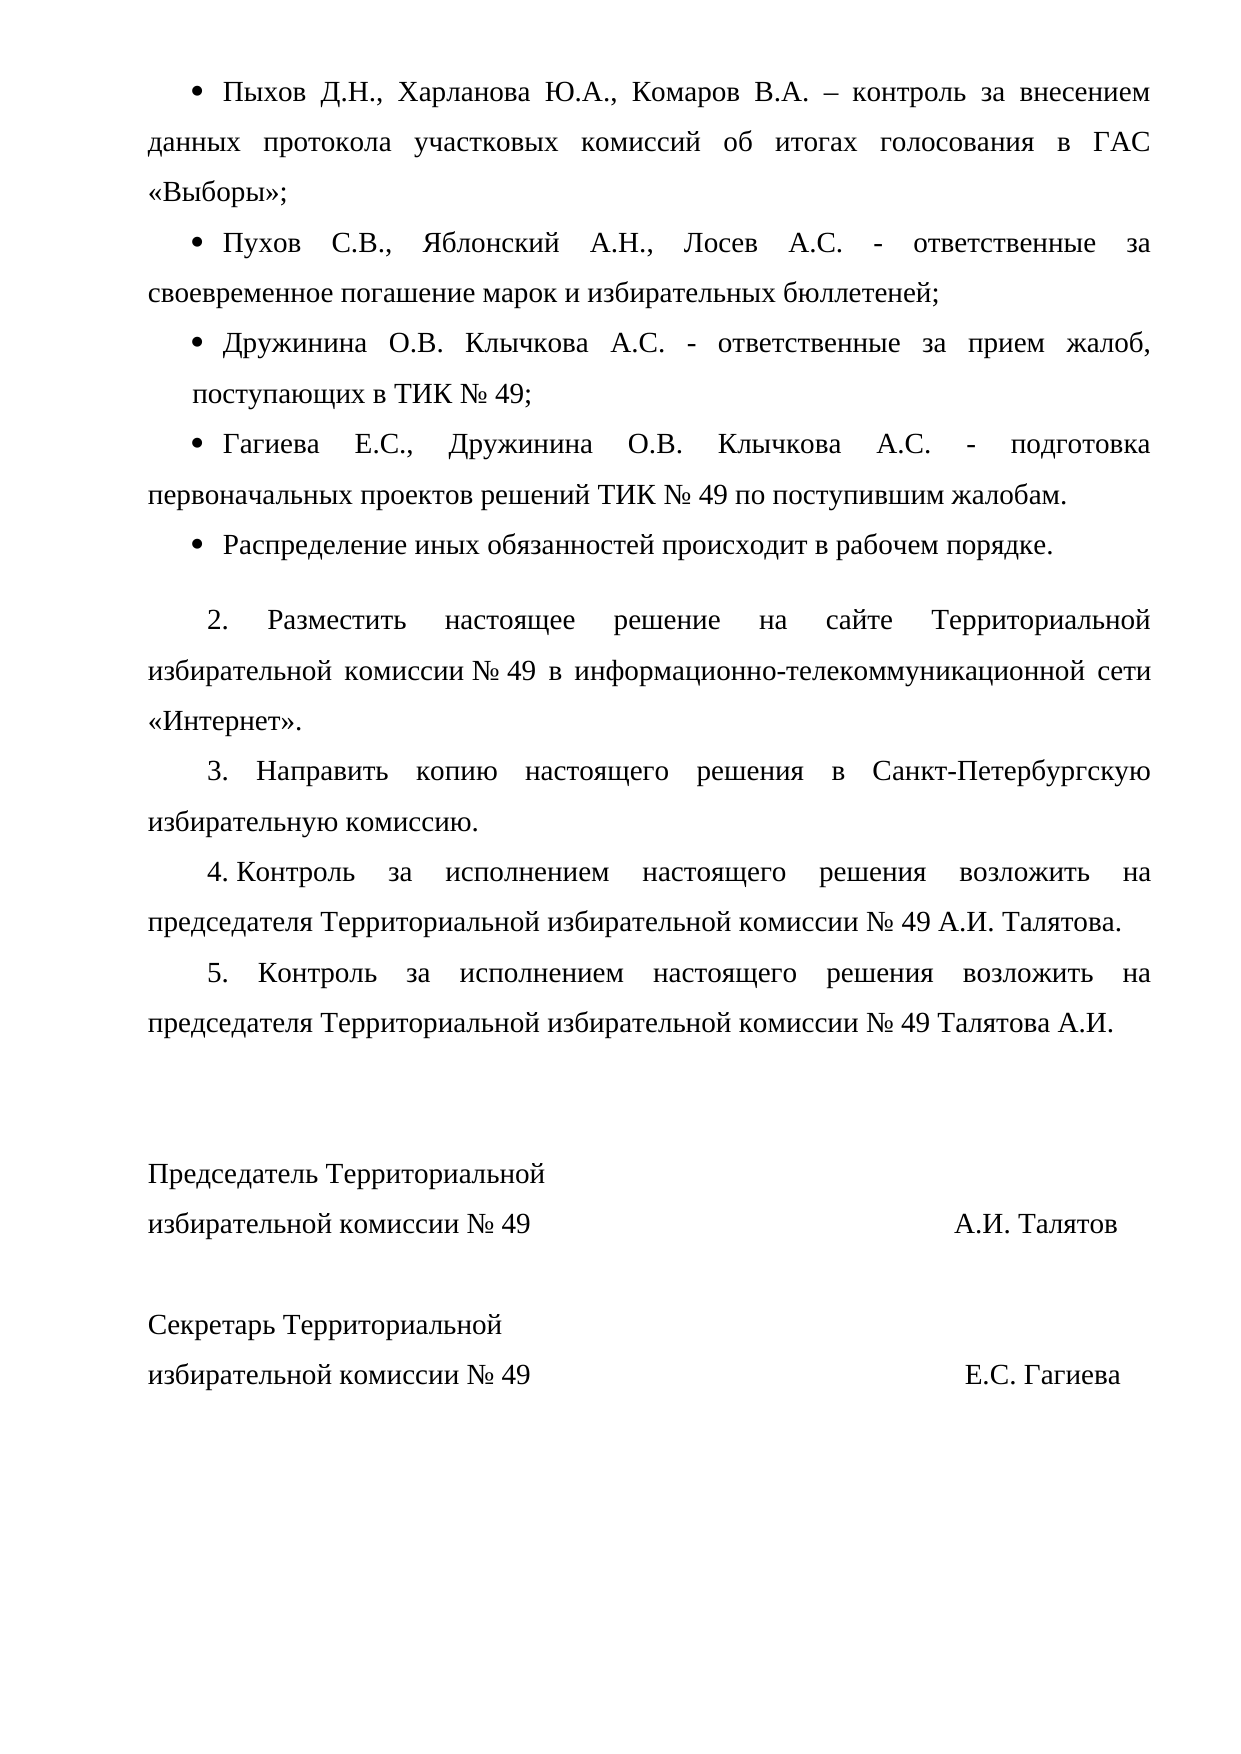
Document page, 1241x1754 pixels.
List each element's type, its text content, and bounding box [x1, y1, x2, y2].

text Председатель Территориальной [148, 1156, 1152, 1189]
list Распределение иных обязанностей происходит в рабочем порядке. [192, 527, 1152, 561]
text 3. Направить копию настоящего решения в Санкт-Петербургскую избирательную комиссию. [148, 753, 1152, 837]
list Дружинина О.В. Клычкова А.С. - ответственные за прием жалоб, поступающих в ТИК № 49; [192, 326, 1152, 409]
text 4. Контроль за исполнением настоящего решения возложить на председателя Территориальной избирательной комиссии № 49 А.И. Талятова. [148, 854, 1152, 938]
text избирательной комиссии № 49 А.И. Талятов [148, 1206, 1152, 1240]
list Гагиева Е.С., Дружинина О.В. Клычкова А.С. - подготовка первоначальных проектов решений ТИК № 49 по поступившим жалобам. [148, 426, 1152, 510]
list Пыхов Д.Н., Харланова Ю.А., Комаров В.А. – контроль за внесением данных протокола участковых комиссий об итогах голосования в ГАС «Выборы»; [148, 74, 1152, 208]
list Пухов С.В., Яблонский А.Н., Лосев А.С. - ответственные за своевременное погашение марок и избирательных бюллетеней; [148, 225, 1152, 309]
text избирательной комиссии № 49 Е.С. Гагиева [148, 1357, 1152, 1391]
text 2. Разместить настоящее решение на сайте Территориальной избирательной комиссии № 49 в информационно-телекоммуникационной сети «Интернет». [148, 602, 1152, 737]
text 5. Контроль за исполнением настоящего решения возложить на председателя Территориальной избирательной комиссии № 49 Талятова А.И. [148, 955, 1152, 1038]
text Секретарь Территориальной [148, 1307, 1152, 1340]
